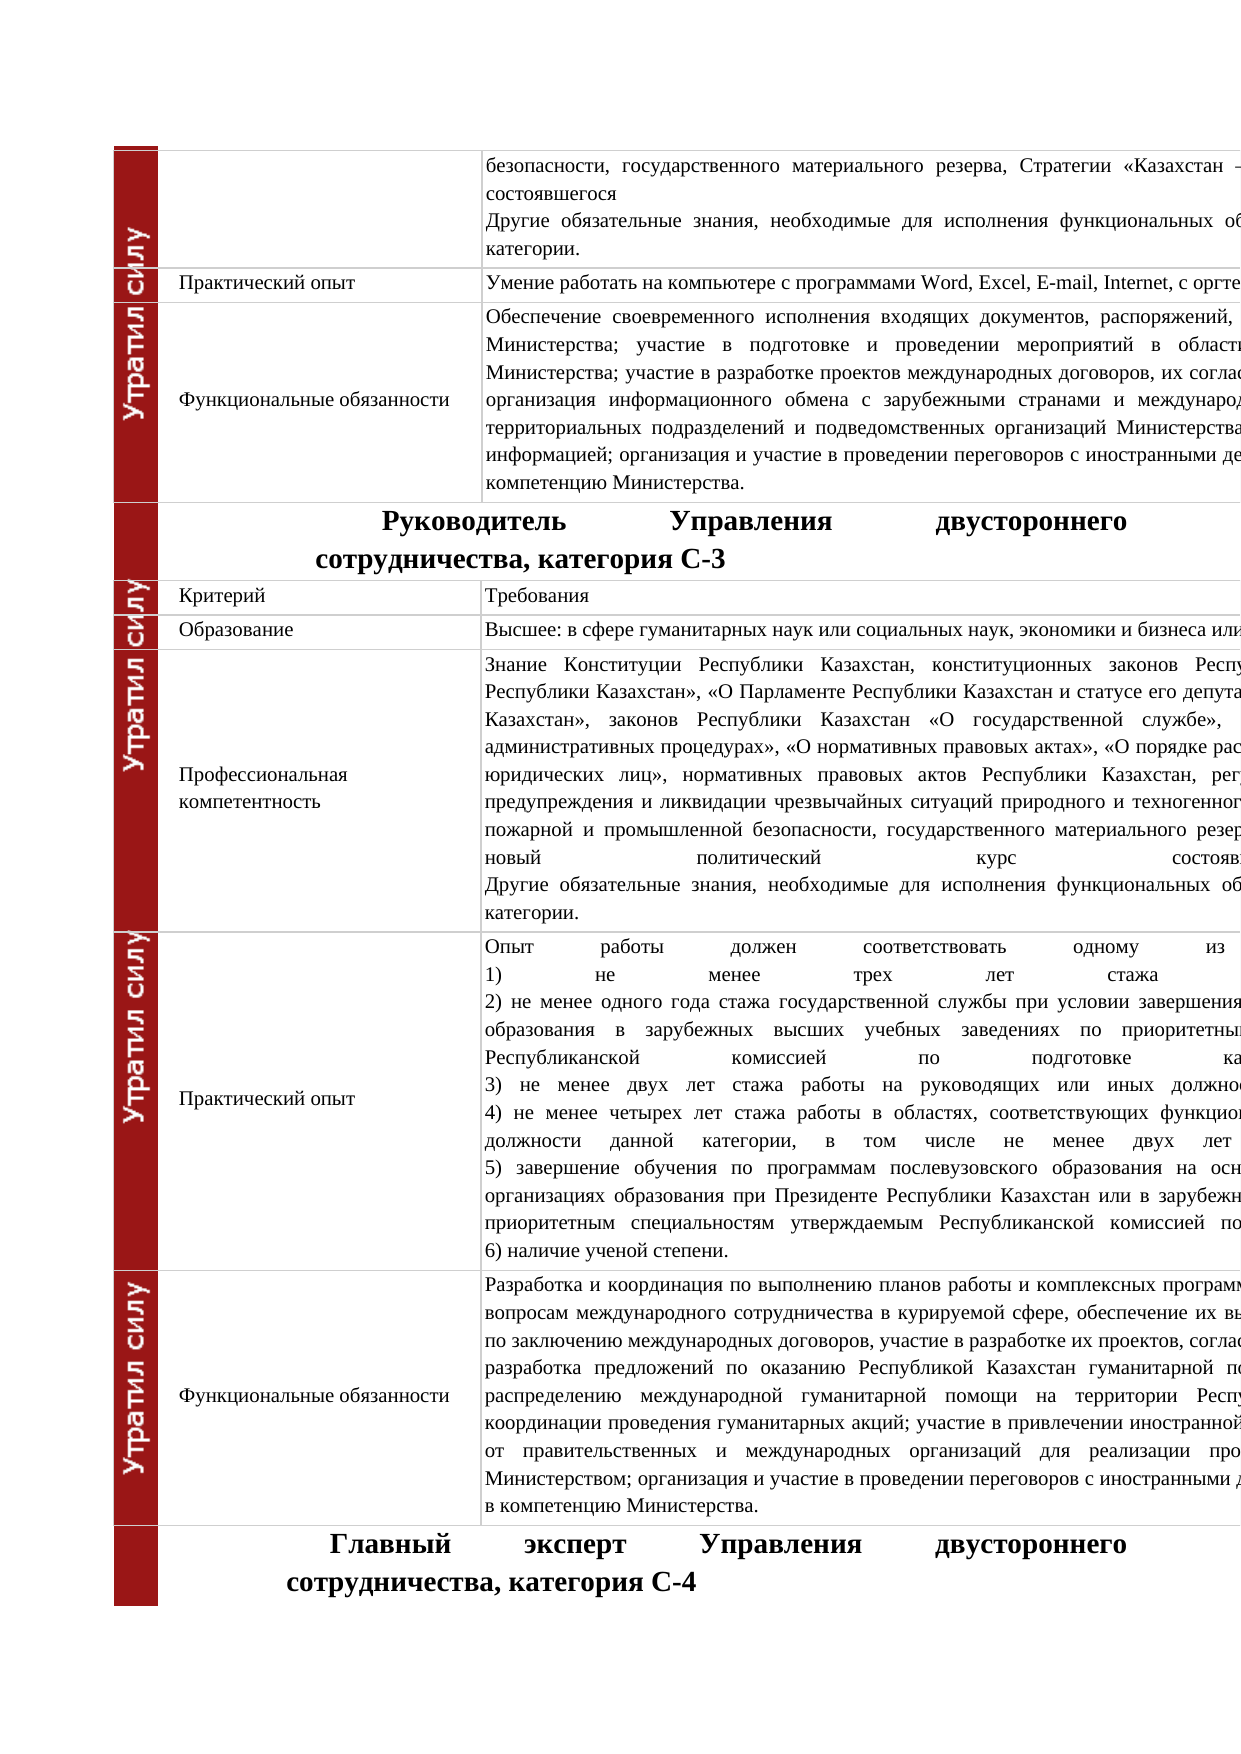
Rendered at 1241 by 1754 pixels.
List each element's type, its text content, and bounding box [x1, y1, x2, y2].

table_cell Высшее: в сфере гуманитарных наук или социальных наук, экономики и бизнеса или права. [482, 616, 1240, 649]
table_cell Практический опыт [114, 269, 481, 302]
table_cell Функциональные обязанности [114, 1271, 480, 1525]
table_cell Практический опыт [114, 933, 480, 1269]
table_header Требования [482, 581, 1240, 614]
table_cell Профессиональная компетентность [114, 151, 481, 267]
table_cell Умение работать на компьютере с программами Word, Excel, E-mail, Internet, с оргтехникой и факсом. [483, 269, 1240, 302]
text Главный эксперт Управления двустороннего сотрудничества, категория С-4 [112, 1526, 1128, 1598]
table_header Критерий [114, 581, 480, 614]
table_cell Опыт работы должен соответствовать одному из следующих требований: 1) не менее трех лет стажа государственной службы; 2) не менее одного года стажа государственной службы при условии завершения обучения по программам высшего образования в зарубежных высших учебных заведениях по приоритетным специальностям утверждаемым Республиканской комиссией по подготовке кадров за рубежом; 3) не менее двух лет стажа работы на руководящих или иных должностях в государственных органах; 4) не менее четырех лет стажа работы в областях, соответствующих функциональным направлениям конкретной должности данной категории, в том числе не менее двух лет на руководящих должностях; 5) завершение обучения по программам послевузовского образования на основании государственного заказа в организациях образования при Президенте Республики Казахстан или в зарубежных высших учебных заведениях по приоритетным специальностям утверждаемым Республиканской комиссией по подготовке кадров за рубежом; 6) наличие ученой степени. [482, 933, 1240, 1269]
picture [114, 146, 158, 150]
table_cell Обеспечение своевременного исполнения входящих документов, распоряжений, приказов и поручений руководства Министерства; участие в подготовке и проведении мероприятий в области международного сотрудничества Министерства; участие в разработке проектов международных договоров, их согласовании и подготовке к подписанию; организация информационного обмена с зарубежными странами и международными организациями, обеспечение территориальных подразделений и подведомственных организаций Министерства необходимой для их деятельности информацией; организация и участие в проведении переговоров с иностранными делегациями по вопросам, входящим в компетенцию Министерства. [483, 303, 1240, 502]
table_cell Профессиональная компетентность [114, 650, 480, 931]
table_cell Образование [114, 616, 480, 649]
table_cell Функциональные обязанности [114, 303, 481, 502]
text Руководитель Управления двустороннего сотрудничества, категория С-3 [112, 503, 1128, 575]
table_cell Знание Конституции Республики Казахстан, конституционных законов Республики Казахстан «О Президенте Республики Казахстан», «О Парламенте Республики Казахстан и статусе его депутатов», «О Правительстве Республики Казахстан», законов Республики Казахстан «О государственной службе», «О борьбе с коррупцией», «Об административных процедурах», «О нормативных правовых актах», «О порядке рассмотрения обращений физических и юридических лиц», нормативных правовых актов Республики Казахстан, регулирующих отношения в области предупреждения и ликвидации чрезвычайных ситуаций природного и техногенного характера, Гражданской обороны, пожарной и промышленной безопасности, государственного материального резерва, Стратегии «Казахстан – 2050»: новый политический курс состоявшегося государства. Другие обязательные знания, необходимые для исполнения функциональных обязанностей по должностям данной категории. [482, 650, 1240, 931]
picture [114, 1598, 158, 1606]
table_cell Разработка и координация по выполнению планов работы и комплексных программ Правительства и Министерства по вопросам международного сотрудничества в курируемой сфере, обеспечение их выполнения; разработка предложений по заключению международных договоров, участие в разработке их проектов, согласовании и подготовке к подписанию; разработка предложений по оказанию Республикой Казахстан гуманитарной помощи иностранным государствам, распределению международной гуманитарной помощи на территории Республики Казахстан, осуществление координации проведения гуманитарных акций; участие в привлечении иностранной технической (финансовой) помощи от правительственных и международных организаций для реализации проектов по вопросам, курируемым Министерством; организация и участие в проведении переговоров с иностранными делегациями по вопросам, входящим в компетенцию Министерства. [482, 1271, 1240, 1525]
picture [114, 575, 158, 580]
